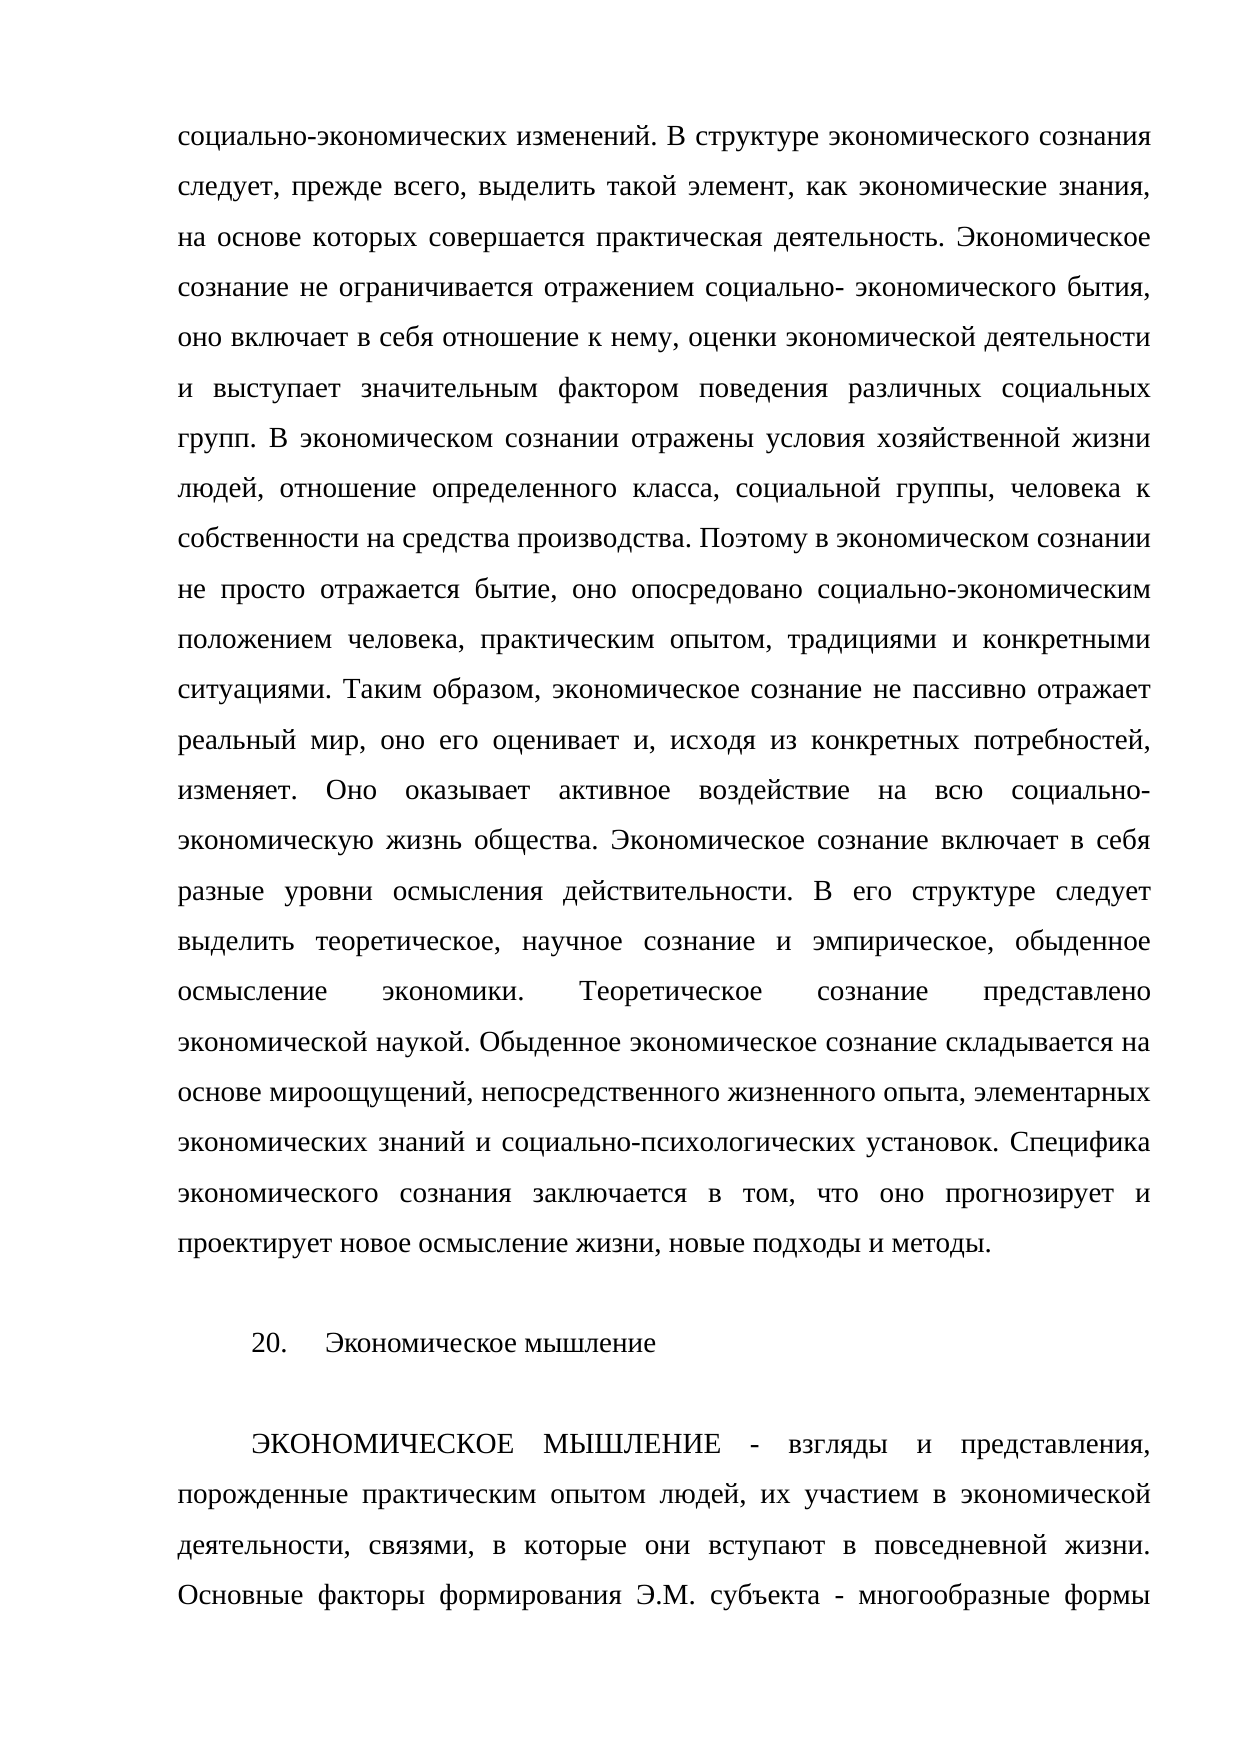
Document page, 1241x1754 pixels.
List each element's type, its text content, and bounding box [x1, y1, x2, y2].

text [177, 118, 1152, 1258]
subtitle 20. Экономическое мышление [177, 1326, 1152, 1359]
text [177, 1426, 1152, 1611]
